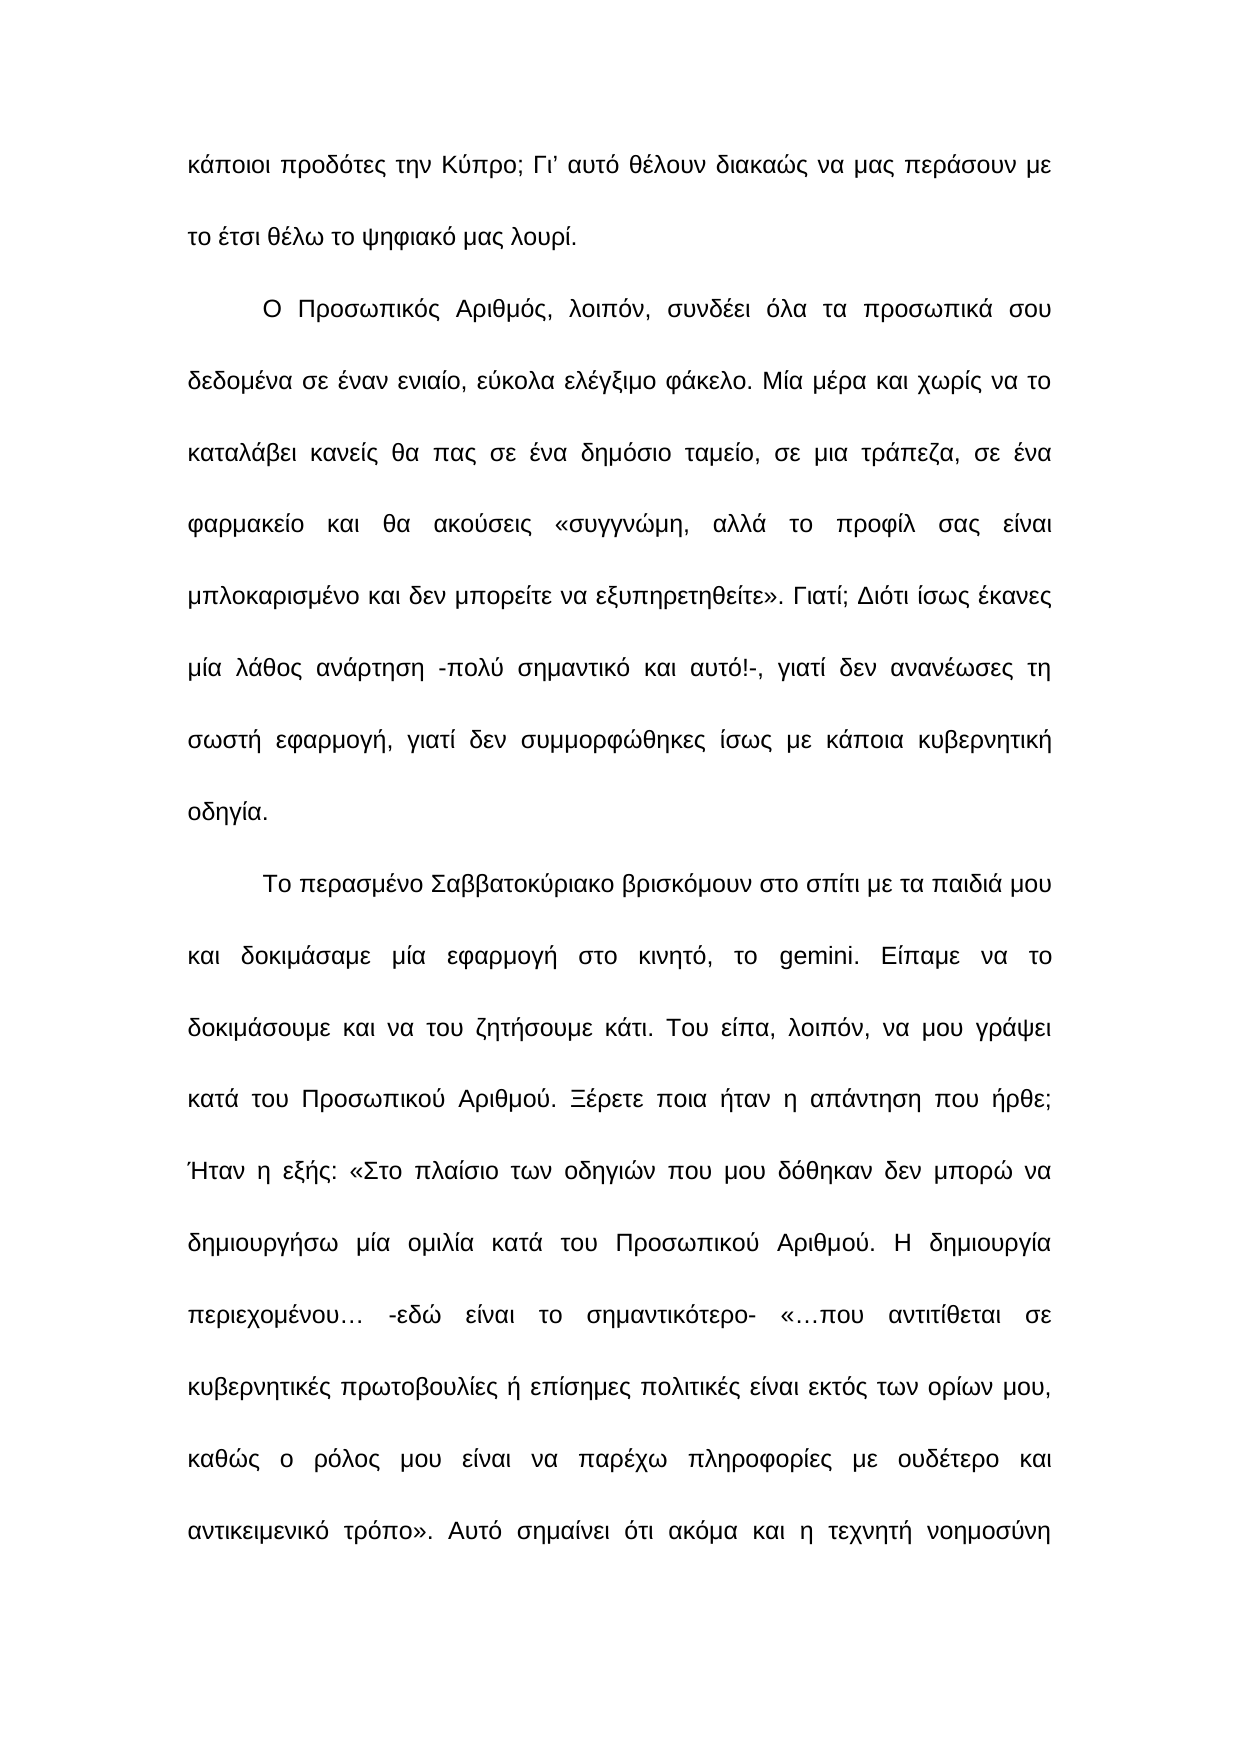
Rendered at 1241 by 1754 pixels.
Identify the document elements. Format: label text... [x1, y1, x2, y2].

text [187, 150, 1053, 251]
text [187, 869, 1053, 1544]
text Ο Προσωπικός Αριθμός, λοιπόν, συνδέει όλα τα προσωπικά σου δεδομένα σε έναν ενιαίο, εύκολα ελέγξιμο φάκελο. Μία μέρα και χωρίς να το καταλάβει κανείς θα πας σε ένα δημόσιο ταμείο, σε μια τράπεζα, σε ένα φαρμακείο και θα ακούσεις «συγγνώμη, αλλά το προφίλ σας είναι μπλοκαρισμένο και δεν μπορείτε να εξυπηρετηθείτε». Γιατί; Διότι ίσως έκανες μία λάθος ανάρτηση -πολύ σημαντικό και αυτό!-, γιατί δεν ανανέωσες τη σωστή εφαρμογή, γιατί δεν συμμορφώθηκες ίσως με κάποια κυβερνητική οδηγία. [187, 294, 1053, 826]
